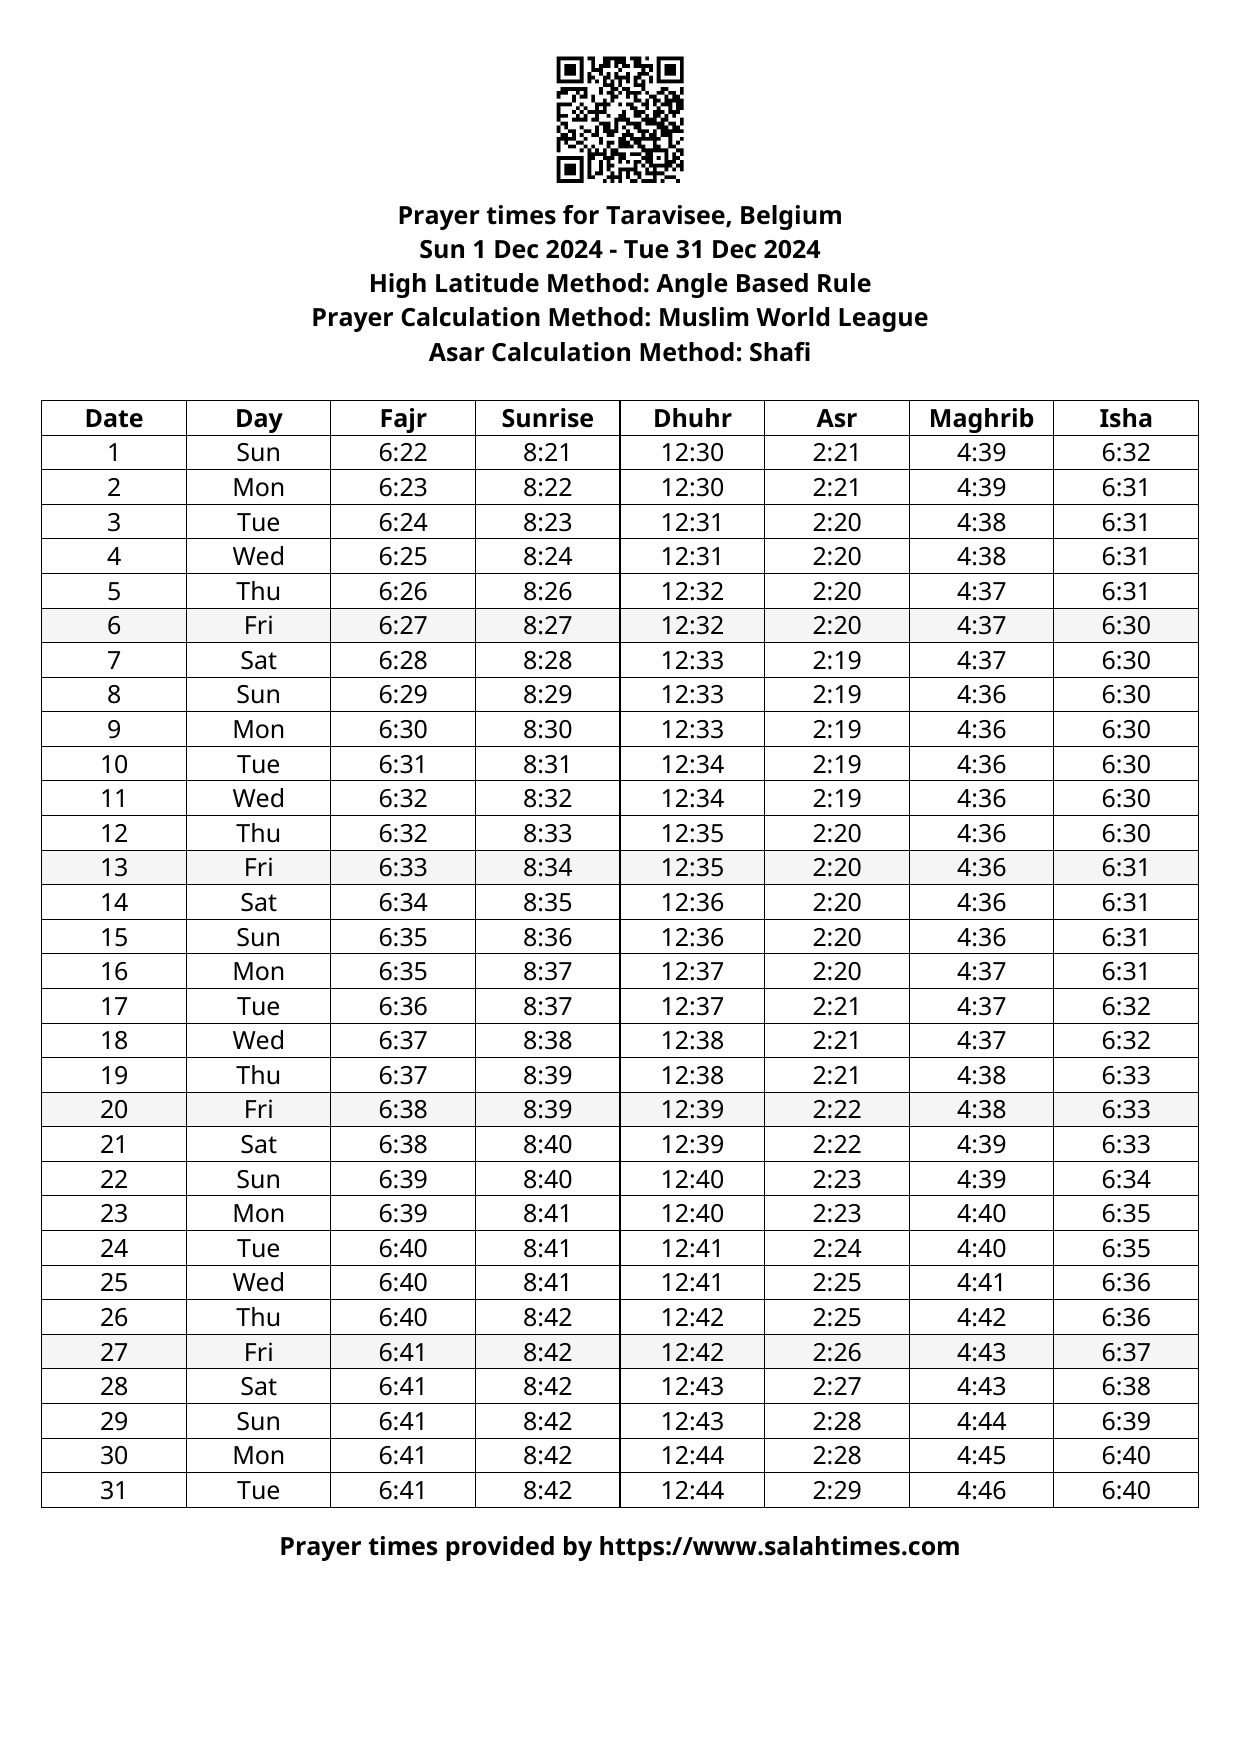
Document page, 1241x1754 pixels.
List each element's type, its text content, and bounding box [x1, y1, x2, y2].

table_cell 2:21 [765, 1058, 909, 1092]
table_cell 2:28 [765, 1404, 909, 1437]
table_cell 4:39 [910, 470, 1053, 504]
table_cell 6:33 [1054, 1058, 1198, 1092]
table_cell 31 [42, 1473, 186, 1507]
table_cell 2:20 [765, 851, 909, 884]
table_cell 12:35 [621, 851, 764, 884]
table_cell 4:38 [910, 505, 1053, 538]
table_cell 12:43 [621, 1369, 764, 1403]
table_cell 12:41 [621, 1266, 764, 1299]
table_cell 25 [42, 1266, 186, 1299]
table_cell 6:39 [1054, 1404, 1198, 1437]
table_cell 9 [42, 712, 186, 746]
table_cell 12:33 [621, 643, 764, 677]
table_cell Wed [187, 1266, 330, 1299]
table_cell 26 [42, 1300, 186, 1334]
table_cell 4:36 [910, 747, 1053, 780]
table_cell Wed [187, 1024, 330, 1057]
table_cell 18 [42, 1024, 186, 1057]
table_cell 6:30 [1054, 747, 1198, 780]
text Prayer Calculation Method: Muslim World League [42, 300, 1198, 334]
table_cell 12:38 [621, 1058, 764, 1092]
table_cell 23 [42, 1196, 186, 1230]
table_cell 6:40 [331, 1231, 475, 1264]
table_cell 8:30 [476, 712, 619, 746]
table_cell 8:27 [476, 609, 619, 642]
table_cell Tue [187, 1231, 330, 1264]
table_cell 12:32 [621, 609, 764, 642]
table_cell 12:40 [621, 1162, 764, 1195]
table_cell 6:30 [1054, 609, 1198, 642]
table_cell 4:41 [910, 1266, 1053, 1299]
table_cell 2:20 [765, 574, 909, 607]
table_cell Wed [187, 781, 330, 815]
table_cell 6:32 [331, 781, 475, 815]
table_cell 6:37 [331, 1024, 475, 1057]
table_cell 2:20 [765, 920, 909, 953]
table_cell 8:42 [476, 1369, 619, 1403]
table_cell 30 [42, 1439, 186, 1472]
table_cell 6:41 [331, 1335, 475, 1368]
table_cell 6:32 [331, 816, 475, 849]
table_cell Sun [187, 920, 330, 953]
table_cell 8:34 [476, 851, 619, 884]
table_cell 8:37 [476, 954, 619, 988]
table_cell 6:41 [331, 1369, 475, 1403]
table_cell 4:39 [910, 1162, 1053, 1195]
table_cell 7 [42, 643, 186, 677]
text Prayer times for Taravisee, Belgium [42, 198, 1198, 232]
table_cell 5 [42, 574, 186, 607]
table_cell 6:38 [1054, 1369, 1198, 1403]
table_header Sunrise [476, 401, 619, 434]
table_cell 6:32 [1054, 436, 1198, 469]
table_cell 2 [42, 470, 186, 504]
table_cell 4:40 [910, 1231, 1053, 1264]
table_cell Fri [187, 609, 330, 642]
table_cell 14 [42, 885, 186, 919]
table_cell 6:31 [1054, 954, 1198, 988]
table_cell 2:23 [765, 1196, 909, 1230]
table_cell 2:20 [765, 954, 909, 988]
table_cell 6:32 [1054, 989, 1198, 1022]
table_cell 6:29 [331, 678, 475, 711]
table_cell 2:26 [765, 1335, 909, 1368]
table_cell 2:28 [765, 1439, 909, 1472]
table_cell 6:38 [331, 1127, 475, 1161]
table_cell 4 [42, 539, 186, 573]
table_cell Mon [187, 712, 330, 746]
table_cell 6:41 [331, 1439, 475, 1472]
table_cell 4:38 [910, 1058, 1053, 1092]
table_cell 3 [42, 505, 186, 538]
table_cell 2:20 [765, 505, 909, 538]
text Sun 1 Dec 2024 - Tue 31 Dec 2024 [42, 232, 1198, 266]
table_cell 8:42 [476, 1300, 619, 1334]
table_cell 12:41 [621, 1231, 764, 1264]
table_cell 8:40 [476, 1162, 619, 1195]
table_cell 8:39 [476, 1093, 619, 1126]
table_cell 4:36 [910, 920, 1053, 953]
table_cell 6:31 [1054, 539, 1198, 573]
table_cell 6:30 [1054, 678, 1198, 711]
table_cell 12:42 [621, 1300, 764, 1334]
table_cell 12:35 [621, 816, 764, 849]
table_cell 8:41 [476, 1266, 619, 1299]
table_cell 2:21 [765, 989, 909, 1022]
table_cell 12:33 [621, 712, 764, 746]
table_cell 6:41 [331, 1404, 475, 1437]
table_cell 29 [42, 1404, 186, 1437]
table_cell 6:26 [331, 574, 475, 607]
table_cell 4:36 [910, 712, 1053, 746]
table_cell 6:31 [1054, 470, 1198, 504]
table_cell 8:33 [476, 816, 619, 849]
table_header Date [42, 401, 186, 434]
table_cell Mon [187, 1196, 330, 1230]
table_cell Thu [187, 574, 330, 607]
table_cell 8 [42, 678, 186, 711]
table_cell 6:40 [1054, 1439, 1198, 1472]
table_cell 8:42 [476, 1335, 619, 1368]
table_cell Sat [187, 643, 330, 677]
table_cell 8:23 [476, 505, 619, 538]
table_cell 12:34 [621, 747, 764, 780]
table_cell Sun [187, 1404, 330, 1437]
table_cell 6:31 [1054, 885, 1198, 919]
table_cell Sun [187, 1162, 330, 1195]
table_cell 2:22 [765, 1127, 909, 1161]
table_cell 22 [42, 1162, 186, 1195]
table_cell 6:35 [331, 920, 475, 953]
table_cell 6:39 [331, 1162, 475, 1195]
table_cell 4:37 [910, 989, 1053, 1022]
table_cell 12 [42, 816, 186, 849]
table_cell 4:36 [910, 885, 1053, 919]
table_cell 6:35 [331, 954, 475, 988]
table_cell 6:40 [1054, 1473, 1198, 1507]
table_cell 6:32 [1054, 1024, 1198, 1057]
table_cell 15 [42, 920, 186, 953]
table_cell Mon [187, 954, 330, 988]
table_cell 28 [42, 1369, 186, 1403]
table_cell 6:33 [1054, 1093, 1198, 1126]
text Prayer times provided by https://www.salahtimes.com [42, 1528, 1198, 1563]
table_cell 8:22 [476, 470, 619, 504]
table_cell 4:37 [910, 574, 1053, 607]
table_cell 12:31 [621, 505, 764, 538]
table_cell 12:39 [621, 1127, 764, 1161]
table_cell 2:23 [765, 1162, 909, 1195]
table_cell 8:37 [476, 989, 619, 1022]
table_cell 19 [42, 1058, 186, 1092]
table_cell Mon [187, 1439, 330, 1472]
table_cell 6:33 [331, 851, 475, 884]
table_cell 2:24 [765, 1231, 909, 1264]
table_cell 12:37 [621, 989, 764, 1022]
table_cell 6:35 [1054, 1231, 1198, 1264]
table_cell 12:34 [621, 781, 764, 815]
table_cell 4:38 [910, 539, 1053, 573]
table_cell Sun [187, 678, 330, 711]
table_cell 8:21 [476, 436, 619, 469]
table_cell 8:42 [476, 1404, 619, 1437]
table_cell Sun [187, 436, 330, 469]
table_cell 6:35 [1054, 1196, 1198, 1230]
table_cell 6 [42, 609, 186, 642]
table_cell 2:20 [765, 885, 909, 919]
table_header Dhuhr [621, 401, 764, 434]
table_cell 12:44 [621, 1473, 764, 1507]
table_cell 6:34 [331, 885, 475, 919]
table_cell 8:29 [476, 678, 619, 711]
table_cell 12:30 [621, 436, 764, 469]
table_cell 4:37 [910, 643, 1053, 677]
table_cell Fri [187, 851, 330, 884]
table_cell 4:45 [910, 1439, 1053, 1472]
table_cell 2:21 [765, 470, 909, 504]
table_cell 4:37 [910, 954, 1053, 988]
table_cell 2:20 [765, 609, 909, 642]
table_cell 12:36 [621, 920, 764, 953]
table_cell 6:39 [331, 1196, 475, 1230]
table_cell 12:40 [621, 1196, 764, 1230]
table_cell 12:39 [621, 1093, 764, 1126]
table_cell 2:19 [765, 712, 909, 746]
table_cell 8:41 [476, 1231, 619, 1264]
table_cell 4:36 [910, 781, 1053, 815]
table_cell 8:42 [476, 1473, 619, 1507]
table_cell Tue [187, 989, 330, 1022]
table_cell 12:44 [621, 1439, 764, 1472]
table_cell 13 [42, 851, 186, 884]
text Asar Calculation Method: Shafi [42, 334, 1198, 368]
table_cell 17 [42, 989, 186, 1022]
table_cell Tue [187, 505, 330, 538]
table_cell Mon [187, 470, 330, 504]
table_cell 10 [42, 747, 186, 780]
table_cell 8:40 [476, 1127, 619, 1161]
table_cell 12:32 [621, 574, 764, 607]
table_cell 2:19 [765, 643, 909, 677]
table_cell 4:44 [910, 1404, 1053, 1437]
table_cell 6:24 [331, 505, 475, 538]
table_cell 8:35 [476, 885, 619, 919]
table_cell 2:25 [765, 1266, 909, 1299]
table_cell 24 [42, 1231, 186, 1264]
table_cell 8:26 [476, 574, 619, 607]
table_cell 12:38 [621, 1024, 764, 1057]
table_header Day [187, 401, 330, 434]
table_header Isha [1054, 401, 1198, 434]
table_cell 16 [42, 954, 186, 988]
table_cell Thu [187, 816, 330, 849]
table_cell 12:33 [621, 678, 764, 711]
table_cell Thu [187, 1058, 330, 1092]
table_cell 4:39 [910, 436, 1053, 469]
table_cell 4:37 [910, 609, 1053, 642]
table_cell 6:31 [331, 747, 475, 780]
table_cell 8:31 [476, 747, 619, 780]
table_cell 12:31 [621, 539, 764, 573]
table_cell 2:19 [765, 678, 909, 711]
table_cell 6:25 [331, 539, 475, 573]
table_cell 8:32 [476, 781, 619, 815]
table_cell Sat [187, 885, 330, 919]
table_cell 6:22 [331, 436, 475, 469]
table_header Fajr [331, 401, 475, 434]
table_cell 6:36 [331, 989, 475, 1022]
table_cell 4:37 [910, 1024, 1053, 1057]
table_cell Thu [187, 1300, 330, 1334]
table_cell 4:36 [910, 678, 1053, 711]
table_cell 12:42 [621, 1335, 764, 1368]
text High Latitude Method: Angle Based Rule [42, 266, 1198, 300]
table_cell 6:37 [1054, 1335, 1198, 1368]
table_cell 6:30 [331, 712, 475, 746]
table_cell 6:30 [1054, 781, 1198, 815]
table_cell 4:46 [910, 1473, 1053, 1507]
table_cell 21 [42, 1127, 186, 1161]
table_cell Tue [187, 1473, 330, 1507]
table_cell 20 [42, 1093, 186, 1126]
table_cell 4:43 [910, 1369, 1053, 1403]
table_cell 4:43 [910, 1335, 1053, 1368]
table_cell 27 [42, 1335, 186, 1368]
table_cell 2:19 [765, 781, 909, 815]
table_cell 2:29 [765, 1473, 909, 1507]
table_cell 8:38 [476, 1024, 619, 1057]
table_cell 8:36 [476, 920, 619, 953]
table_cell 6:30 [1054, 643, 1198, 677]
table_cell 6:31 [1054, 505, 1198, 538]
table_cell 2:20 [765, 539, 909, 573]
table_header Asr [765, 401, 909, 434]
table_cell 12:37 [621, 954, 764, 988]
table_cell 6:33 [1054, 1127, 1198, 1161]
table_cell 2:22 [765, 1093, 909, 1126]
table_cell 6:40 [331, 1266, 475, 1299]
table_cell 6:31 [1054, 851, 1198, 884]
table_cell 6:30 [1054, 816, 1198, 849]
table_cell 12:43 [621, 1404, 764, 1437]
table_cell 6:23 [331, 470, 475, 504]
table_cell 4:38 [910, 1093, 1053, 1126]
table_cell 6:30 [1054, 712, 1198, 746]
table_cell Sat [187, 1127, 330, 1161]
picture [542, 41, 699, 198]
table_cell 2:21 [765, 1024, 909, 1057]
table_cell 6:34 [1054, 1162, 1198, 1195]
table_cell 6:41 [331, 1473, 475, 1507]
table_cell 8:24 [476, 539, 619, 573]
table_cell 8:28 [476, 643, 619, 677]
table_cell 2:21 [765, 436, 909, 469]
table_cell 6:38 [331, 1093, 475, 1126]
table_cell 4:36 [910, 851, 1053, 884]
table_cell 11 [42, 781, 186, 815]
table_cell Fri [187, 1335, 330, 1368]
table_cell 12:30 [621, 470, 764, 504]
table_cell 8:42 [476, 1439, 619, 1472]
table_cell 2:27 [765, 1369, 909, 1403]
table_cell 6:40 [331, 1300, 475, 1334]
table_cell 4:40 [910, 1196, 1053, 1230]
table_cell Tue [187, 747, 330, 780]
table_cell 1 [42, 436, 186, 469]
table_cell 6:37 [331, 1058, 475, 1092]
table_cell 2:25 [765, 1300, 909, 1334]
table_cell 6:36 [1054, 1300, 1198, 1334]
table_cell 6:28 [331, 643, 475, 677]
table_cell 6:27 [331, 609, 475, 642]
table_cell 8:39 [476, 1058, 619, 1092]
table_cell 6:31 [1054, 920, 1198, 953]
table_cell 6:31 [1054, 574, 1198, 607]
table_cell 2:19 [765, 747, 909, 780]
table_cell 8:41 [476, 1196, 619, 1230]
table_cell 4:36 [910, 816, 1053, 849]
table_cell 4:39 [910, 1127, 1053, 1161]
table_cell Fri [187, 1093, 330, 1126]
table_cell Sat [187, 1369, 330, 1403]
table_header Maghrib [910, 401, 1053, 434]
table_cell 12:36 [621, 885, 764, 919]
table_cell 2:20 [765, 816, 909, 849]
table_cell 4:42 [910, 1300, 1053, 1334]
table_cell Wed [187, 539, 330, 573]
table_cell 6:36 [1054, 1266, 1198, 1299]
